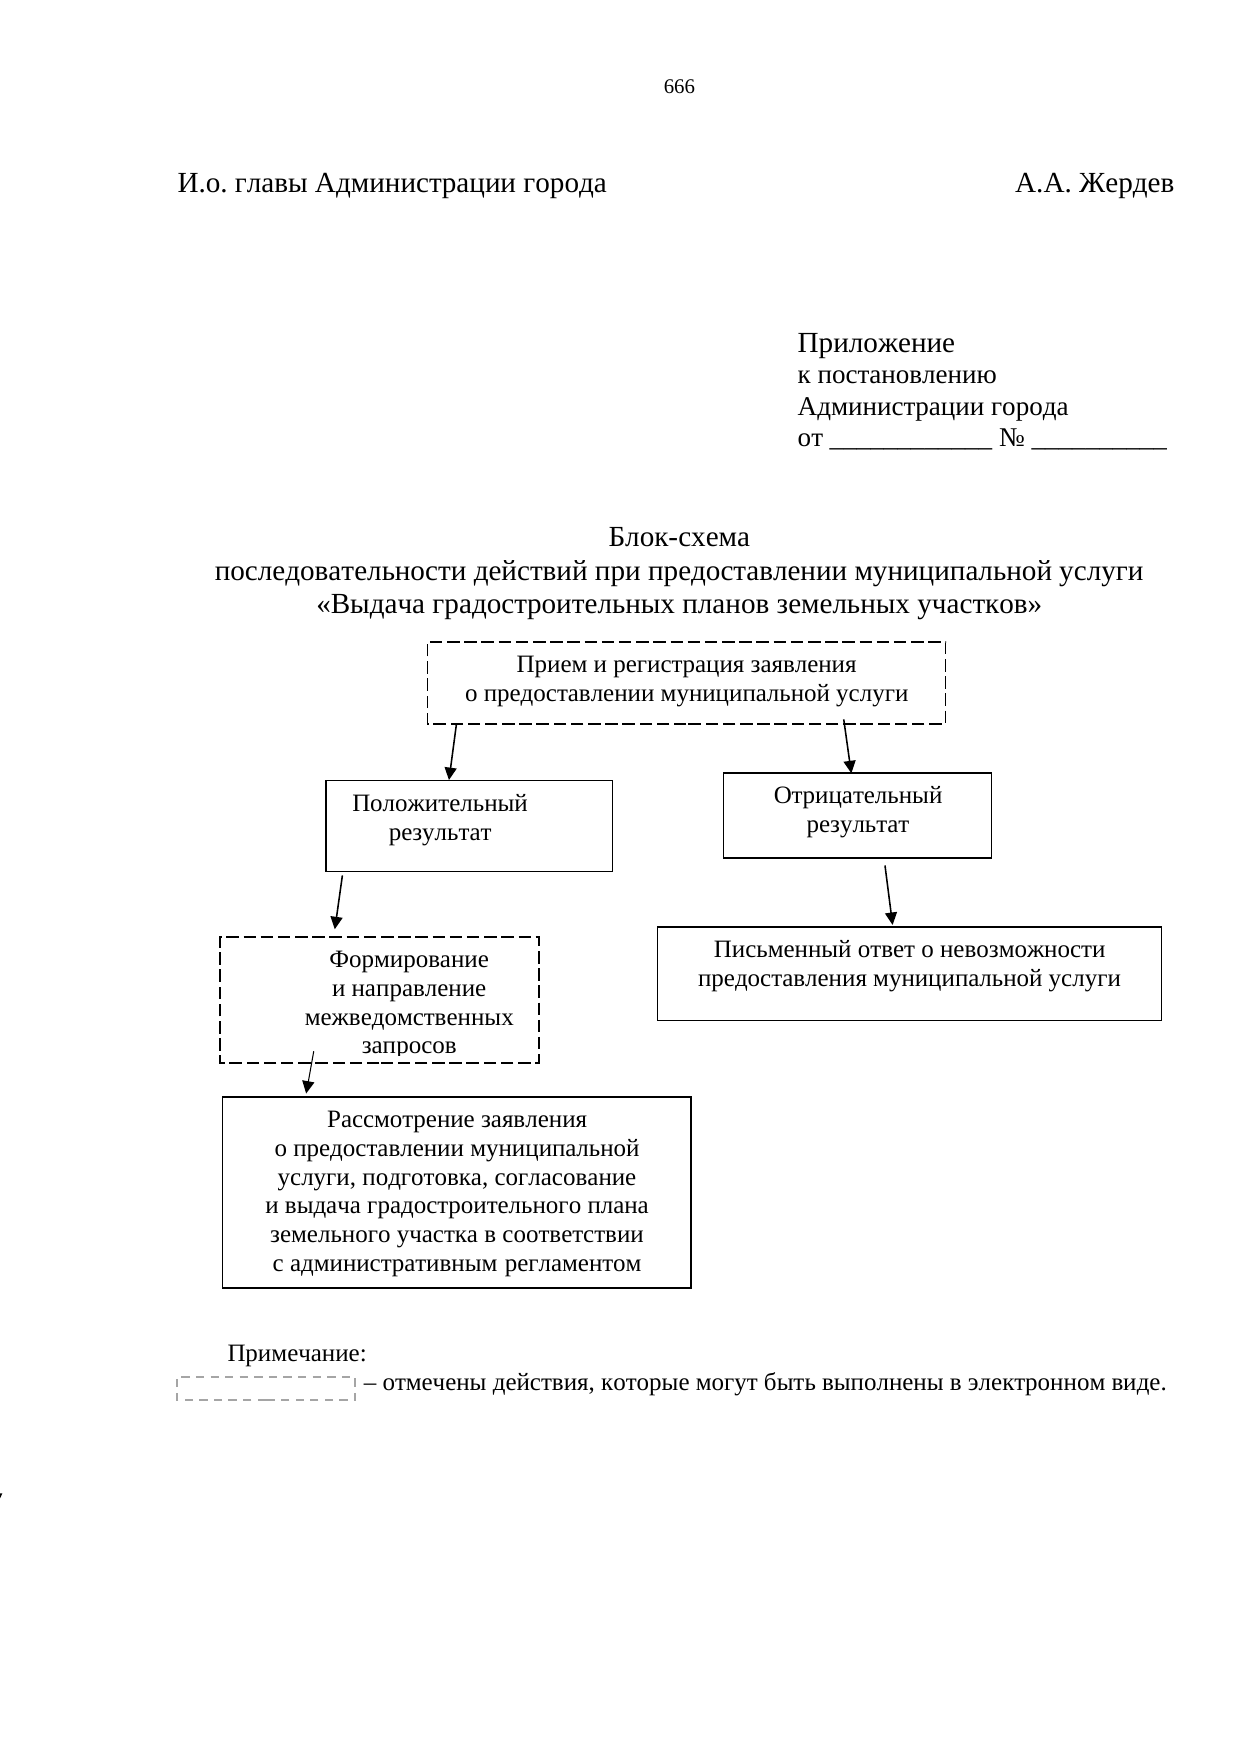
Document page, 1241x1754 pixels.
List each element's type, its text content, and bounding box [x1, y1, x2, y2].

text от ____________ № __________ [177, 421, 1181, 452]
text к постановлению [177, 358, 1181, 390]
text последовательности действий при предоставлении муниципальной услуги «Выдача градостроительных планов земельных участков» [177, 553, 1181, 620]
text Блок-схема [177, 519, 1181, 553]
text И.о. главы Администрации города А.А. Жердев [177, 165, 1181, 198]
text – отмечены действия, которые могут быть выполнены в электронном виде. [177, 1367, 1181, 1396]
text Примечание: [177, 1338, 1181, 1367]
text Приложение [177, 325, 1181, 358]
text Администрации города [177, 390, 1181, 421]
